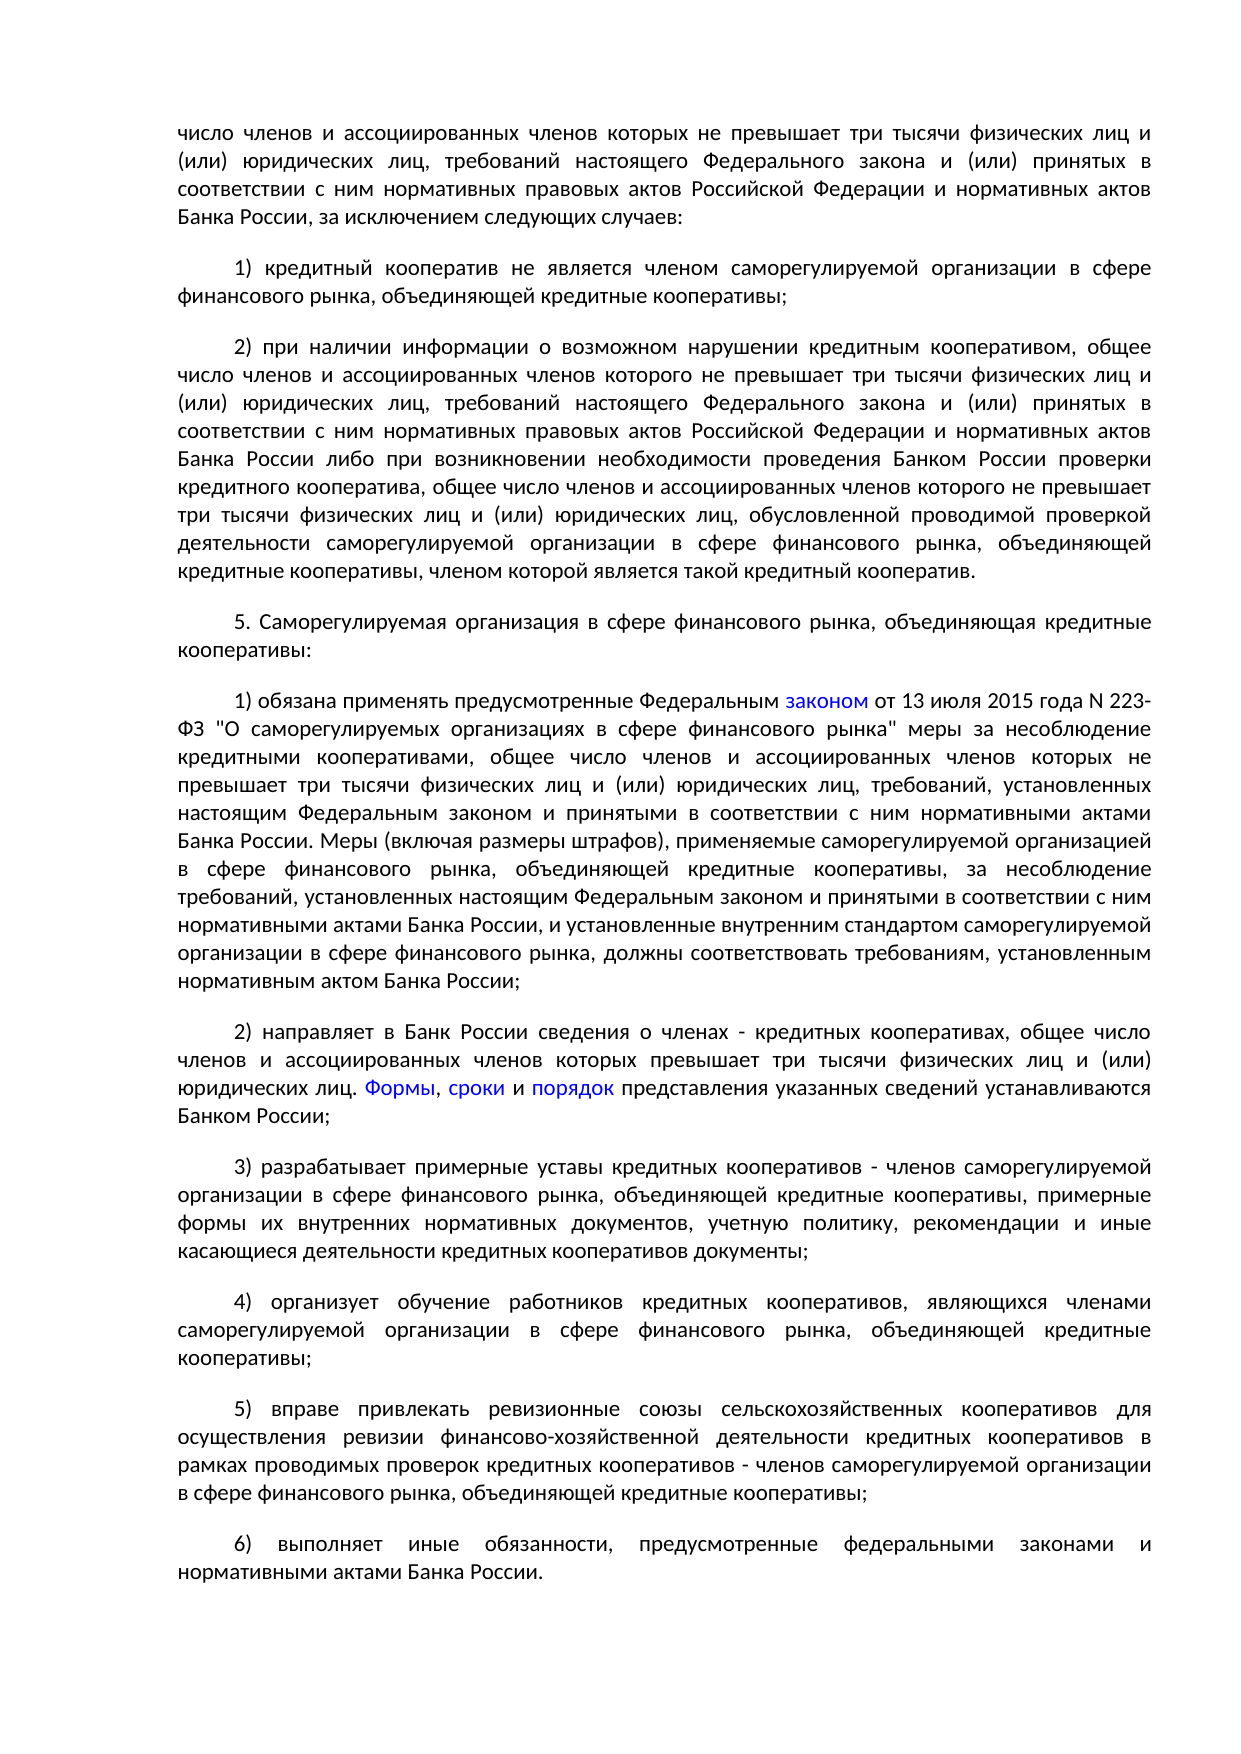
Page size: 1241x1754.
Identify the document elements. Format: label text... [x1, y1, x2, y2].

text 5. Саморегулируемая организация в сфере финансового рынка, объединяющая кредитные кооперативы: [177, 607, 1152, 663]
text 1) обязана применять предусмотренные Федеральным законом от 13 июля 2015 года N 223-ФЗ "О саморегулируемых организациях в сфере финансового рынка" меры за несоблюдение кредитными кооперативами, общее число членов и ассоциированных членов которых не превышает три тысячи физических лиц и (или) юридических лиц, требований, установленных настоящим Федеральным законом и принятыми в соответствии с ним нормативными актами Банка России. Меры (включая размеры штрафов), применяемые саморегулируемой организацией в сфере финансового рынка, объединяющей кредитные кооперативы, за несоблюдение требований, установленных настоящим Федеральным законом и принятыми в соответствии с ним нормативными актами Банка России, и установленные внутренним стандартом саморегулируемой организации в сфере финансового рынка, должны соответствовать требованиям, установленным нормативным актом Банка России; [177, 686, 1152, 994]
text 4) организует обучение работников кредитных кооперативов, являющихся членами саморегулируемой организации в сфере финансового рынка, объединяющей кредитные кооперативы; [177, 1287, 1152, 1371]
text 3) разрабатывает примерные уставы кредитных кооперативов - членов саморегулируемой организации в сфере финансового рынка, объединяющей кредитные кооперативы, примерные формы их внутренних нормативных документов, учетную политику, рекомендации и иные касающиеся деятельности кредитных кооперативов документы; [177, 1152, 1152, 1264]
text 2) направляет в Банк России сведения о членах - кредитных кооперативах, общее число членов и ассоциированных членов которых превышает три тысячи физических лиц и (или) юридических лиц. Формы, сроки и порядок представления указанных сведений устанавливаются Банком России; [177, 1017, 1152, 1129]
text 5) вправе привлекать ревизионные союзы сельскохозяйственных кооперативов для осуществления ревизии финансово-хозяйственной деятельности кредитных кооперативов в рамках проводимых проверок кредитных кооперативов - членов саморегулируемой организации в сфере финансового рынка, объединяющей кредитные кооперативы; [177, 1394, 1152, 1506]
text 1) кредитный кооператив не является членом саморегулируемой организации в сфере финансового рынка, объединяющей кредитные кооперативы; [177, 253, 1152, 309]
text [177, 118, 1152, 230]
text 2) при наличии информации о возможном нарушении кредитным кооперативом, общее число членов и ассоциированных членов которого не превышает три тысячи физических лиц и (или) юридических лиц, требований настоящего Федерального закона и (или) принятых в соответствии с ним нормативных правовых актов Российской Федерации и нормативных актов Банка России либо при возникновении необходимости проведения Банком России проверки кредитного кооператива, общее число членов и ассоциированных членов которого не превышает три тысячи физических лиц и (или) юридических лиц, обусловленной проводимой проверкой деятельности саморегулируемой организации в сфере финансового рынка, объединяющей кредитные кооперативы, членом которой является такой кредитный кооператив. [177, 332, 1152, 584]
text 6) выполняет иные обязанности, предусмотренные федеральными законами и нормативными актами Банка России. [177, 1529, 1152, 1585]
